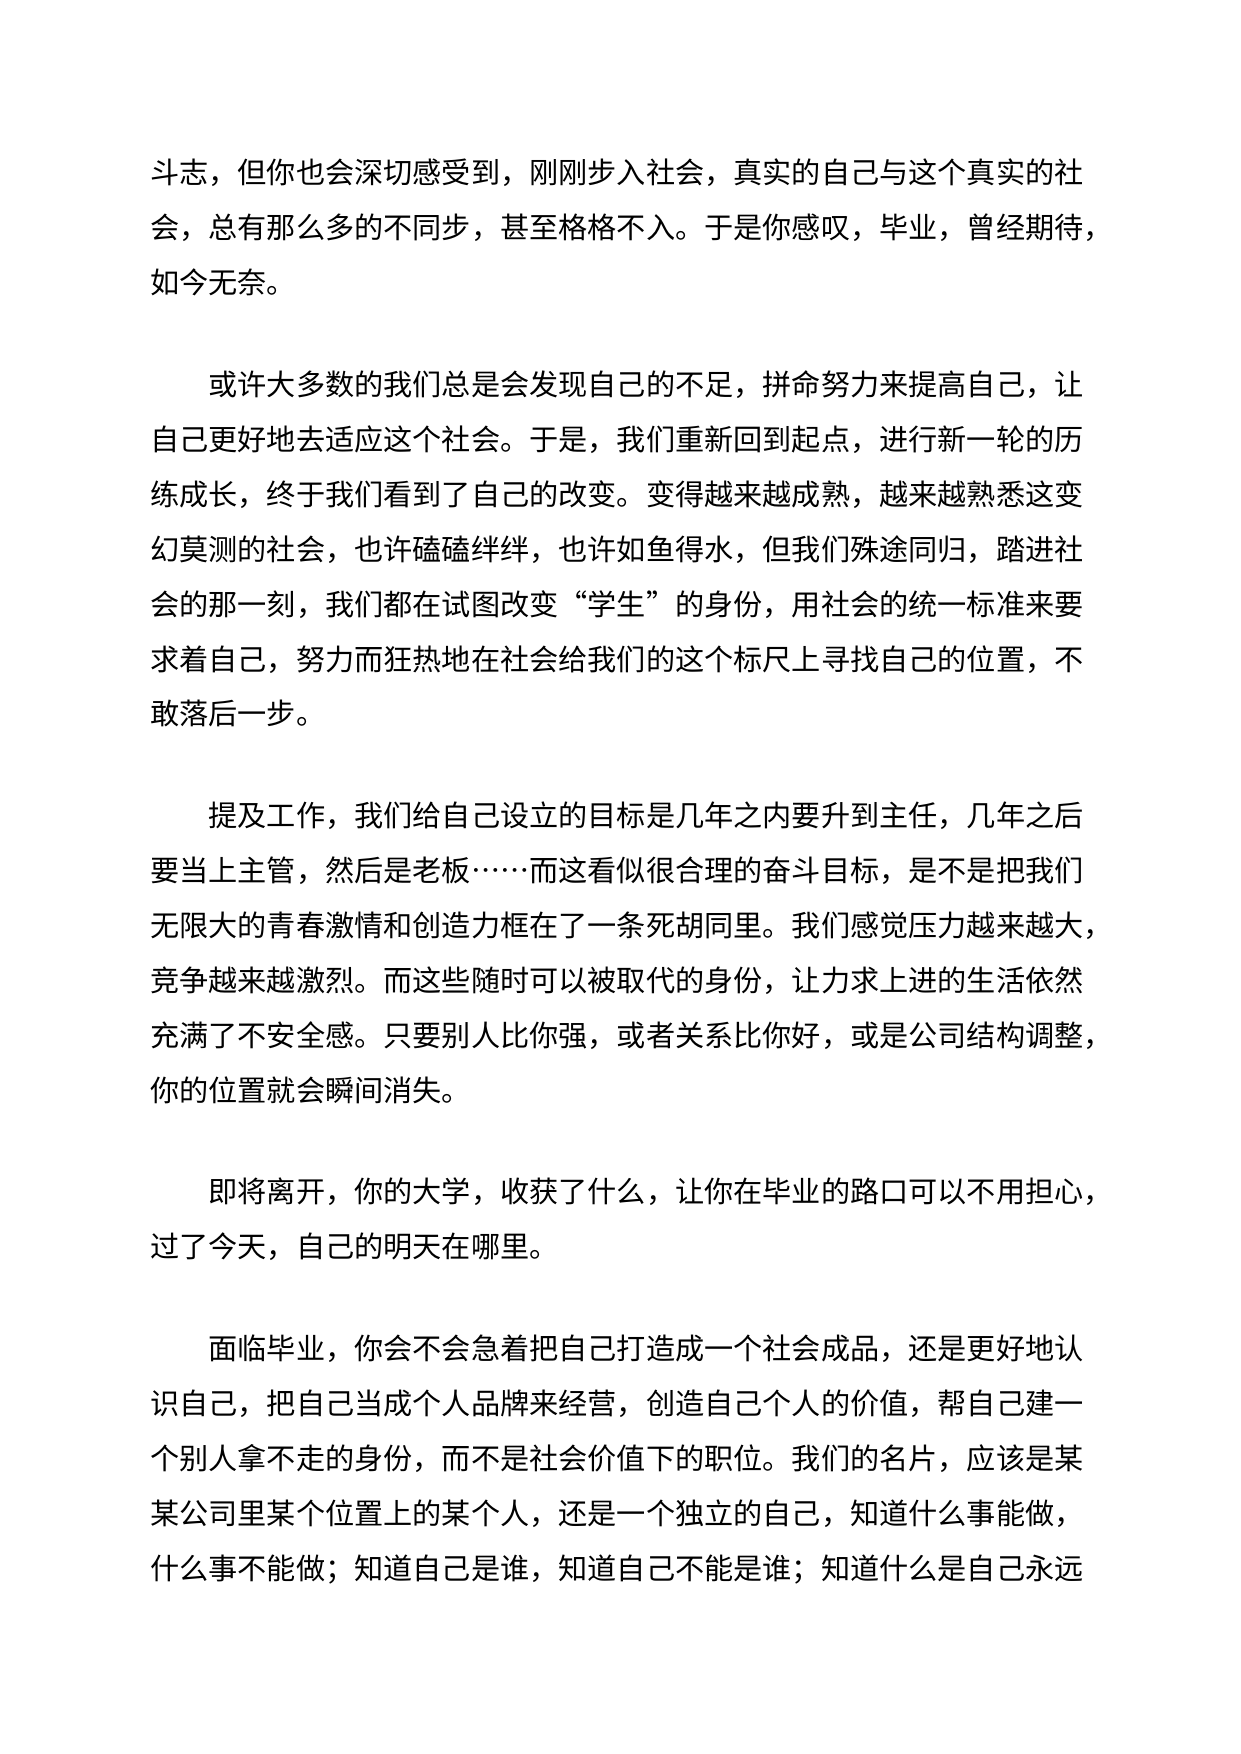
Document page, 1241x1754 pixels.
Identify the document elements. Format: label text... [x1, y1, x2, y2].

text 提及工作，我们给自己设立的目标是几年之内要升到主任，几年之后要当上主管，然后是老板……而这看似很合理的奋斗目标，是不是把我们无限大的青春激情和创造力框在了一条死胡同里。我们感觉压力越来越大，竞争越来越激烈。而这些随时可以被取代的身份，让力求上进的生活依然充满了不安全感。只要别人比你强，或者关系比你好，或是公司结构调整，你的位置就会瞬间消失。 [150, 793, 1090, 1109]
text 或许大多数的我们总是会发现自己的不足，拼命努力来提高自己，让自己更好地去适应这个社会。于是，我们重新回到起点，进行新一轮的历练成长，终于我们看到了自己的改变。变得越来越成熟，越来越熟悉这变幻莫测的社会，也许磕磕绊绊，也许如鱼得水，但我们殊途同归，踏进社会的那一刻，我们都在试图改变“学生”的身份，用社会的统一标准来要求着自己，努力而狂热地在社会给我们的这个标尺上寻找自己的位置，不敢落后一步。 [150, 362, 1090, 733]
text 即将离开，你的大学，收获了什么，让你在毕业的路口可以不用担心，过了今天，自己的明天在哪里。 [150, 1169, 1090, 1266]
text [150, 1326, 1090, 1587]
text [150, 150, 1090, 302]
